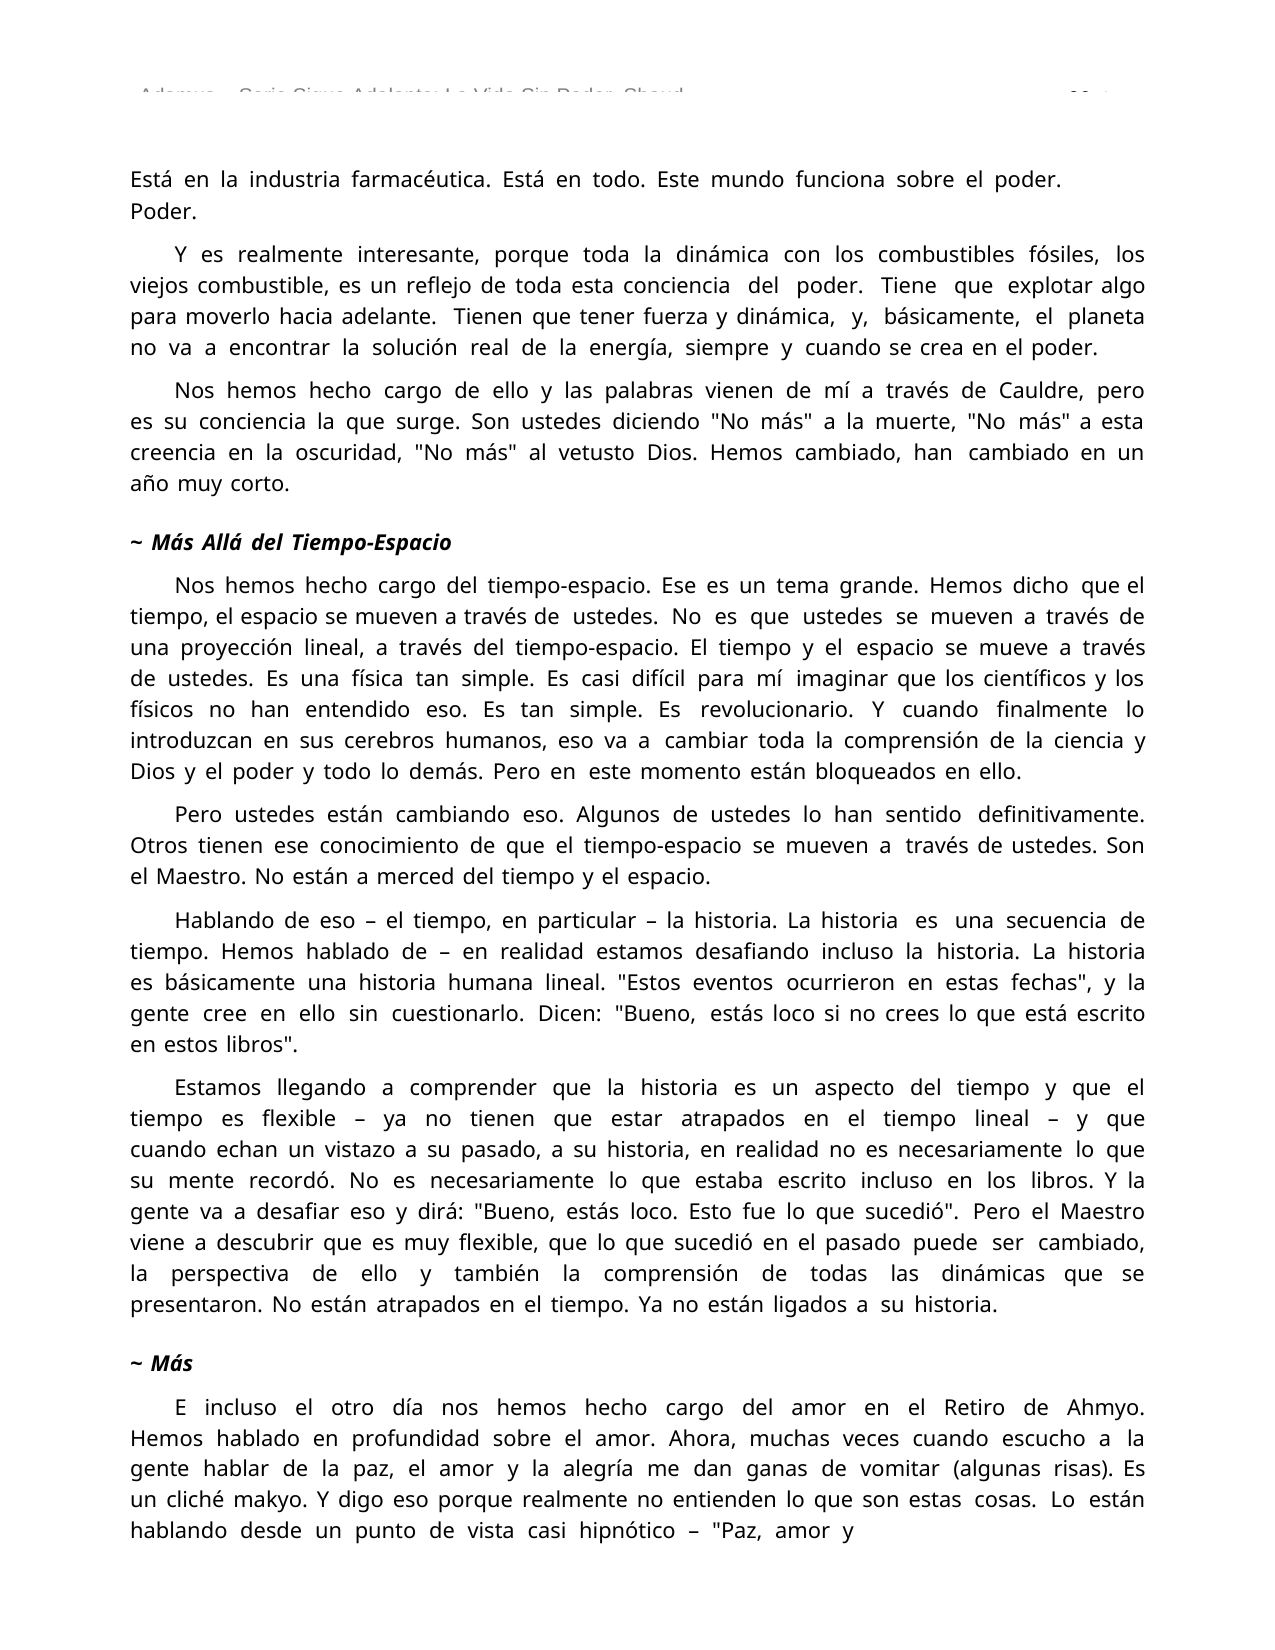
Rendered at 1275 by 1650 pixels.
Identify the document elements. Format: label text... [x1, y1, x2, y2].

text Hablando de eso – el tiempo, en particular – la historia. La historia es una secuencia de tiempo. Hemos hablado de – en realidad estamos desafiando incluso la historia. La historia es básicamente una historia humana lineal. "Estos eventos ocurrieron en estas fechas", y la gente cree en ello sin cuestionarlo. Dicen: "Bueno, estás loco si no crees lo que está escrito en estos libros". [130, 905, 1146, 1058]
text E incluso el otro día nos hemos hecho cargo del amor en el Retiro de Ahmyo. Hemos hablado en profundidad sobre el amor. Ahora, muchas veces cuando escucho a la gente hablar de la paz, el amor y la alegría me dan ganas de vomitar (algunas risas). Es un cliché makyo. Y digo eso porque realmente no entienden lo que son estas cosas. Lo están hablando desde un punto de vista casi hipnótico – "Paz, amor y [130, 1392, 1146, 1545]
text Está en la industria farmacéutica. Está en todo. Este mundo funciona sobre el poder. Poder. [130, 164, 1139, 226]
text Nos hemos hecho cargo de ello y las palabras vienen de mí a través de Cauldre, pero es su conciencia la que surge. Son ustedes diciendo "No más" a la muerte, "No más" a esta creencia en la oscuridad, "No más" al vetusto Dios. Hemos cambiado, han cambiado en un año muy corto. [130, 375, 1145, 498]
subtitle ~ Más Allá del Tiempo-Espacio [130, 527, 1156, 557]
text Y es realmente interesante, porque toda la dinámica con los combustibles fósiles, los viejos combustible, es un reflejo de toda esta conciencia del poder. Tiene que explotar algo para moverlo hacia adelante. Tienen que tener fuerza y dinámica, y, básicamente, el planeta no va a encontrar la solución real de la energía, siempre y cuando se crea en el poder. [130, 239, 1145, 362]
text Pero ustedes están cambiando eso. Algunos de ustedes lo han sentido definitivamente. Otros tienen ese conocimiento de que el tiempo-espacio se mueven a través de ustedes. Son el Maestro. No están a merced del tiempo y el espacio. [130, 799, 1145, 891]
text Estamos llegando a comprender que la historia es un aspecto del tiempo y que el tiempo es flexible – ya no tienen que estar atrapados en el tiempo lineal – y que cuando echan un vistazo a su pasado, a su historia, en realidad no es necesariamente lo que su mente recordó. No es necesariamente lo que estaba escrito incluso en los libros. Y la gente va a desafiar eso y dirá: "Bueno, estás loco. Esto fue lo que sucedió". Pero el Maestro viene a descubrir que es muy flexible, que lo que sucedió en el pasado puede ser cambiado, la perspectiva de ello y también la comprensión de todas las dinámicas que se presentaron. No están atrapados en el tiempo. Ya no están ligados a su historia. [130, 1072, 1145, 1319]
subtitle ~ Más [130, 1348, 1156, 1378]
text Nos hemos hecho cargo del tiempo-espacio. Ese es un tema grande. Hemos dicho que el tiempo, el espacio se mueven a través de ustedes. No es que ustedes se mueven a través de una proyección lineal, a través del tiempo-espacio. El tiempo y el espacio se mueve a través de ustedes. Es una física tan simple. Es casi difícil para mí imaginar que los científicos y los físicos no han entendido eso. Es tan simple. Es revolucionario. Y cuando finalmente lo introduzcan en sus cerebros humanos, eso va a cambiar toda la comprensión de la ciencia y Dios y el poder y todo lo demás. Pero en este momento están bloqueados en ello. [130, 570, 1145, 786]
